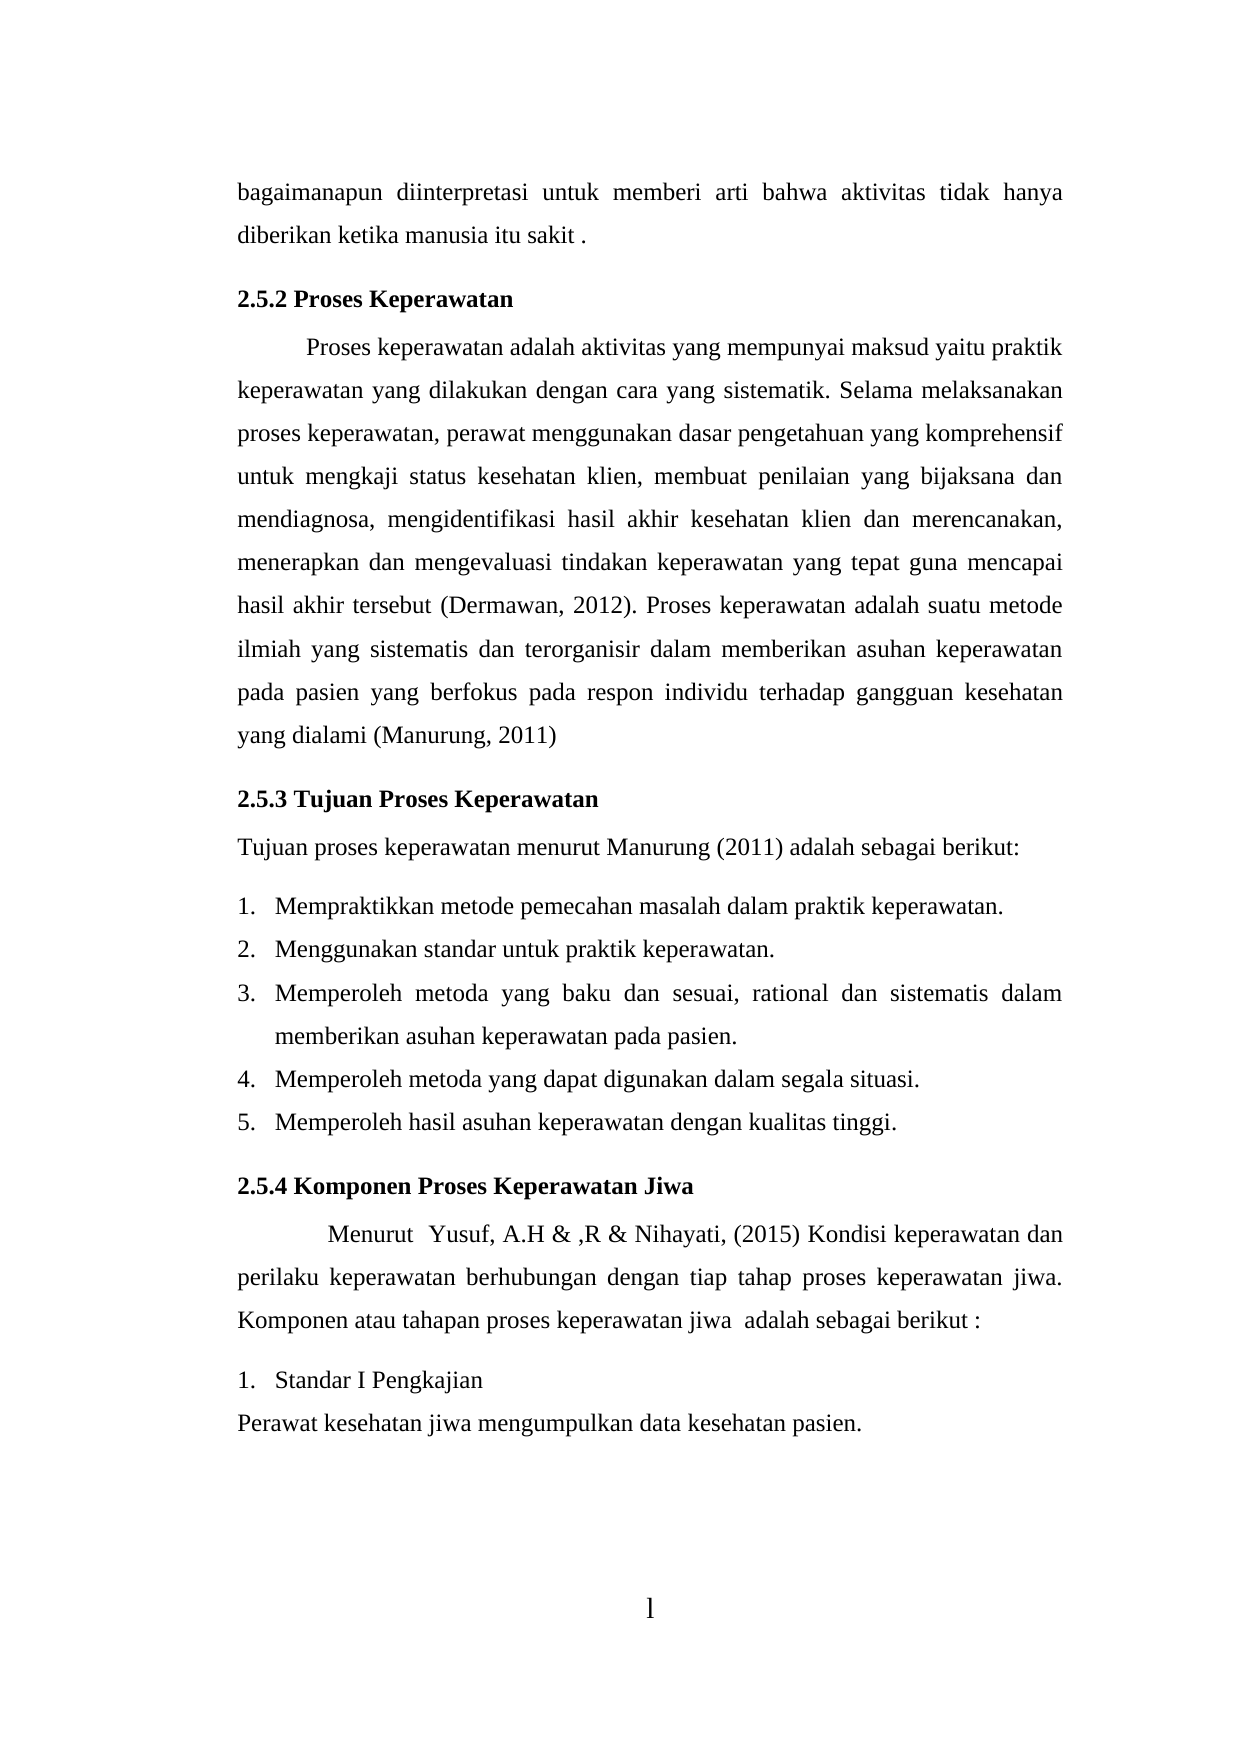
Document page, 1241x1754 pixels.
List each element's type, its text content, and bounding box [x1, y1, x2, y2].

list Memperoleh hasil asuhan keperawatan dengan kualitas tinggi. [237, 1107, 1063, 1136]
list Komponen Proses Keperawatan Jiwa [237, 1171, 1063, 1200]
list Proses Keperawatan [237, 284, 1063, 313]
list Tujuan Proses Keperawatan [237, 784, 1063, 813]
list Menggunakan standar untuk praktik keperawatan. [237, 934, 1063, 963]
list Standar I Pengkajian [237, 1365, 1063, 1393]
text Perawat kesehatan jiwa mengumpulkan data kesehatan pasien. [237, 1408, 1063, 1437]
list Memperoleh metoda yang dapat digunakan dalam segala situasi. [237, 1064, 1063, 1093]
list Mempraktikkan metode pemecahan masalah dalam praktik keperawatan. [237, 891, 1063, 920]
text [237, 177, 1063, 249]
text Proses keperawatan adalah aktivitas yang mempunyai maksud yaitu praktik keperawatan yang dilakukan dengan cara yang sistematik. Selama melaksanakan proses keperawatan, perawat menggunakan dasar pengetahuan yang komprehensif untuk mengkaji status kesehatan klien, membuat penilaian yang bijaksana dan mendiagnosa, mengidentifikasi hasil akhir kesehatan klien dan merencanakan, menerapkan dan mengevaluasi tindakan keperawatan yang tepat guna mencapai hasil akhir tersebut (Dermawan, 2012). Proses keperawatan adalah suatu metode ilmiah yang sistematis dan terorganisir dalam memberikan asuhan keperawatan pada pasien yang berfokus pada respon individu terhadap gangguan kesehatan yang dialami (Manurung, 2011) [237, 332, 1063, 749]
text Tujuan proses keperawatan menurut Manurung (2011) adalah sebagai berikut: [237, 832, 1063, 860]
text Menurut Yusuf, A.H & ,R & Nihayati, (2015) Kondisi keperawatan dan perilaku keperawatan berhubungan dengan tiap tahap proses keperawatan jiwa. Komponen atau tahapan proses keperawatan jiwa adalah sebagai berikut : [237, 1219, 1063, 1334]
list Memperoleh metoda yang baku dan sesuai, rational dan sistematis dalam memberikan asuhan keperawatan pada pasien. [237, 978, 1063, 1049]
